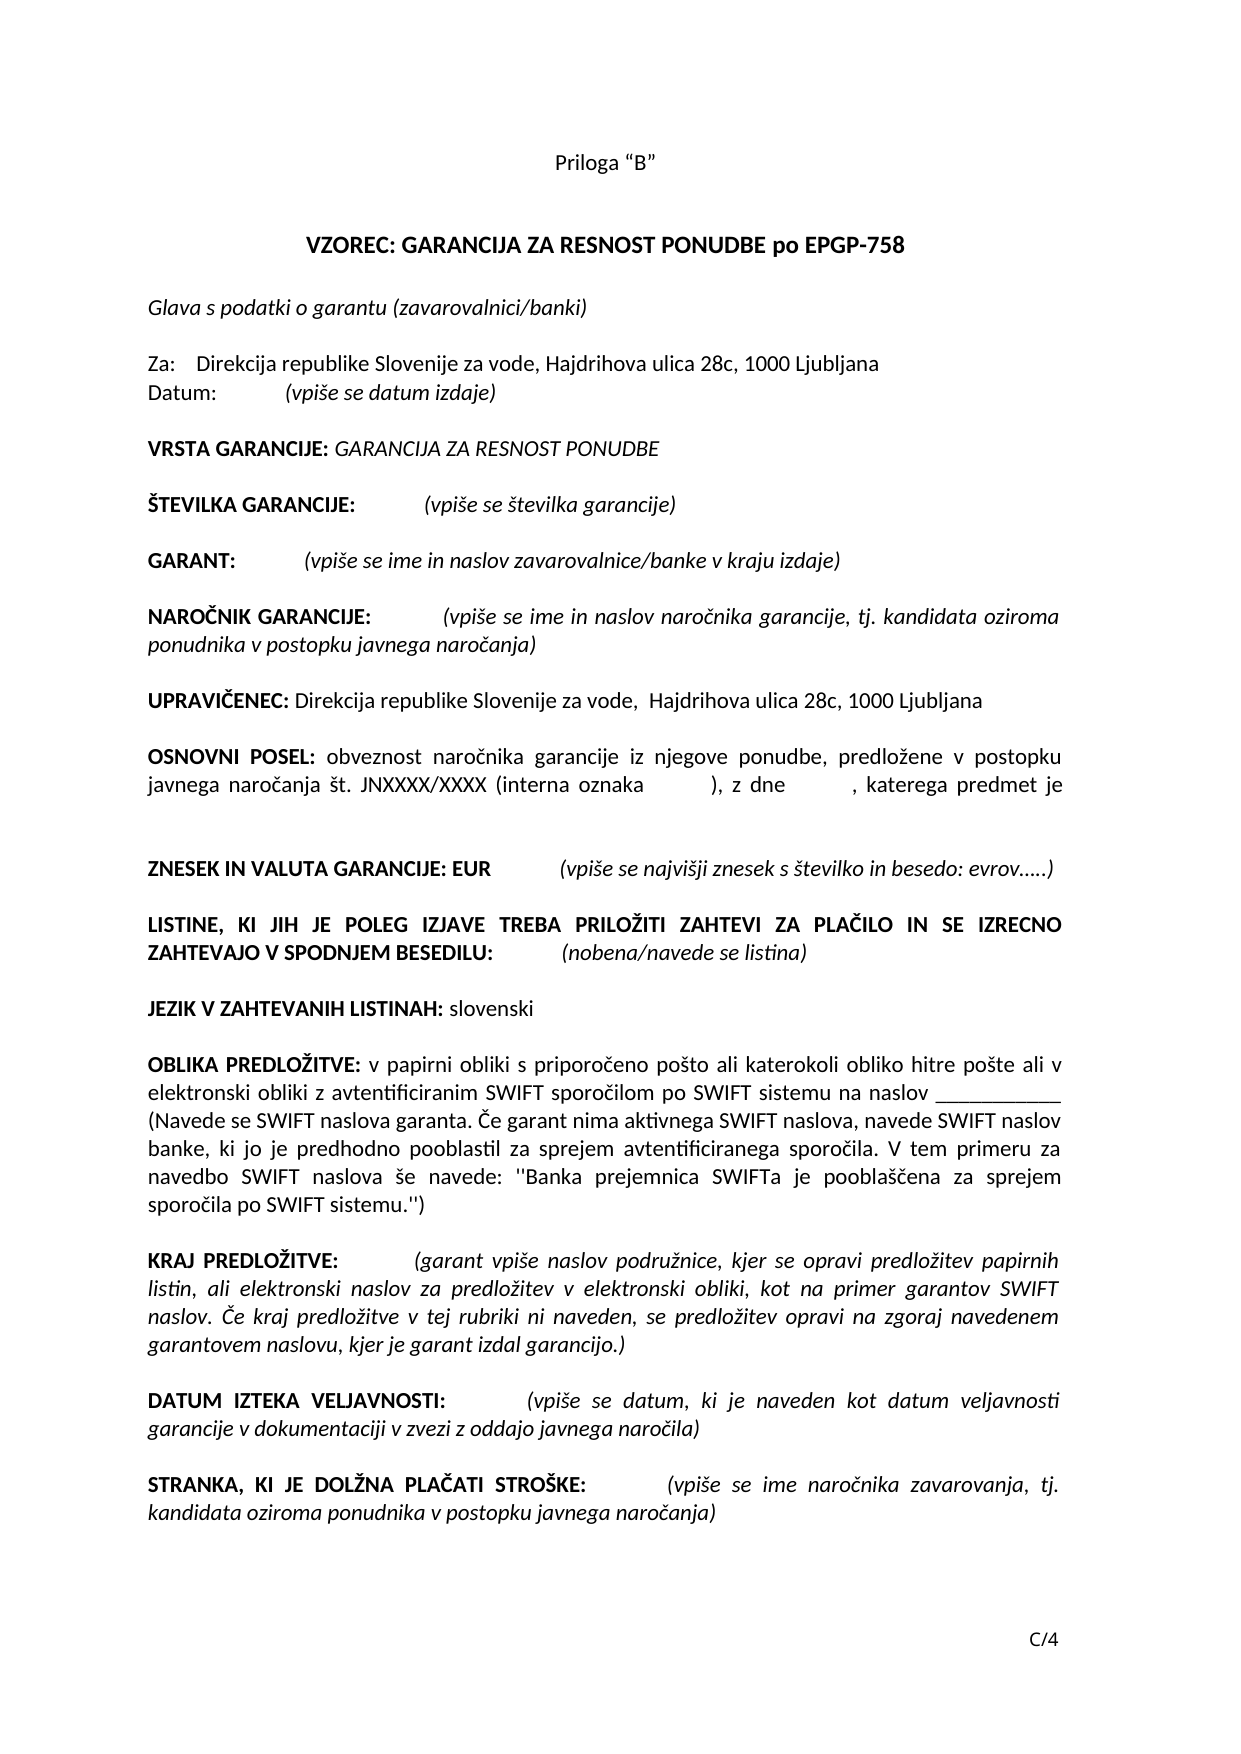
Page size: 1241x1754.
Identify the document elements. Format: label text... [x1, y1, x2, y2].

text ŠTEVILKA GARANCIJE: (vpiše se številka garancije) [148, 490, 1063, 518]
text Glava s podatki o garantu (zavarovalnici/banki) [148, 293, 1063, 322]
text GARANT: (vpiše se ime in naslov zavarovalnice/banke v kraju izdaje) [148, 546, 1063, 574]
text UPRAVIČENEC: Direkcija republike Slovenije za vode, Hajdrihova ulica 28c, 1000 Ljubljana [148, 686, 1063, 714]
text OSNOVNI POSEL: obveznost naročnika garancije iz njegove ponudbe, predložene v postopku javnega naročanja št. JNXXXX/XXXX (interna oznaka ), z dne , katerega predmet je [148, 742, 1063, 826]
text Priloga “B” [148, 148, 1063, 176]
text JEZIK V ZAHTEVANIH LISTINAH: slovenski [148, 994, 1063, 1022]
text LISTINE, KI JIH JE POLEG IZJAVE TREBA PRILOŽITI ZAHTEVI ZA PLAČILO IN SE IZRECNO ZAHTEVAJO V SPODNJEM BESEDILU: (nobena/navede se listina) [148, 910, 1063, 966]
text DATUM IZTEKA VELJAVNOSTI: (vpiše se datum, ki je naveden kot datum veljavnosti garancije v dokumentaciji v zvezi z oddajo javnega naročila) [148, 1386, 1063, 1442]
subtitle VZOREC: GARANCIJA ZA RESNOST PONUDBE po EPGP-758 [148, 229, 1063, 259]
text KRAJ PREDLOŽITVE: (garant vpiše naslov podružnice, kjer se opravi predložitev papirnih listin, ali elektronski naslov za predložitev v elektronski obliki, kot na primer garantov SWIFT naslov. Če kraj predložitve v tej rubriki ni naveden, se predložitev opravi na zgoraj navedenem garantovem naslovu, kjer je garant izdal garancijo.) [148, 1246, 1063, 1358]
text NAROČNIK GARANCIJE: (vpiše se ime in naslov naročnika garancije, tj. kandidata oziroma ponudnika v postopku javnega naročanja) [148, 602, 1063, 658]
text OBLIKA PREDLOŽITVE: v papirni obliki s priporočeno pošto ali katerokoli obliko hitre pošte ali v elektronski obliki z avtentificiranim SWIFT sporočilom po SWIFT sistemu na naslov ___________ (Navede se SWIFT naslova garanta. Če garant nima aktivnega SWIFT naslova, navede SWIFT naslov banke, ki jo je predhodno pooblastil za sprejem avtentificiranega sporočila. V tem primeru za navedbo SWIFT naslova še navede: ''Banka prejemnica SWIFTa je pooblaščena za sprejem sporočila po SWIFT sistemu.'') [148, 1050, 1063, 1218]
text STRANKA, KI JE DOLŽNA PLAČATI STROŠKE: (vpiše se ime naročnika zavarovanja, tj. kandidata oziroma ponudnika v postopku javnega naročanja) [148, 1470, 1063, 1526]
text Za: Direkcija republike Slovenije za vode, Hajdrihova ulica 28c, 1000 Ljubljana [148, 349, 1063, 378]
text VRSTA GARANCIJE: GARANCIJA ZA RESNOST PONUDBE [148, 434, 1063, 462]
text Datum: (vpiše se datum izdaje) [148, 378, 1063, 406]
text ZNESEK IN VALUTA GARANCIJE: EUR (vpiše se najvišji znesek s številko in besedo: evrov…..) [148, 854, 1063, 882]
